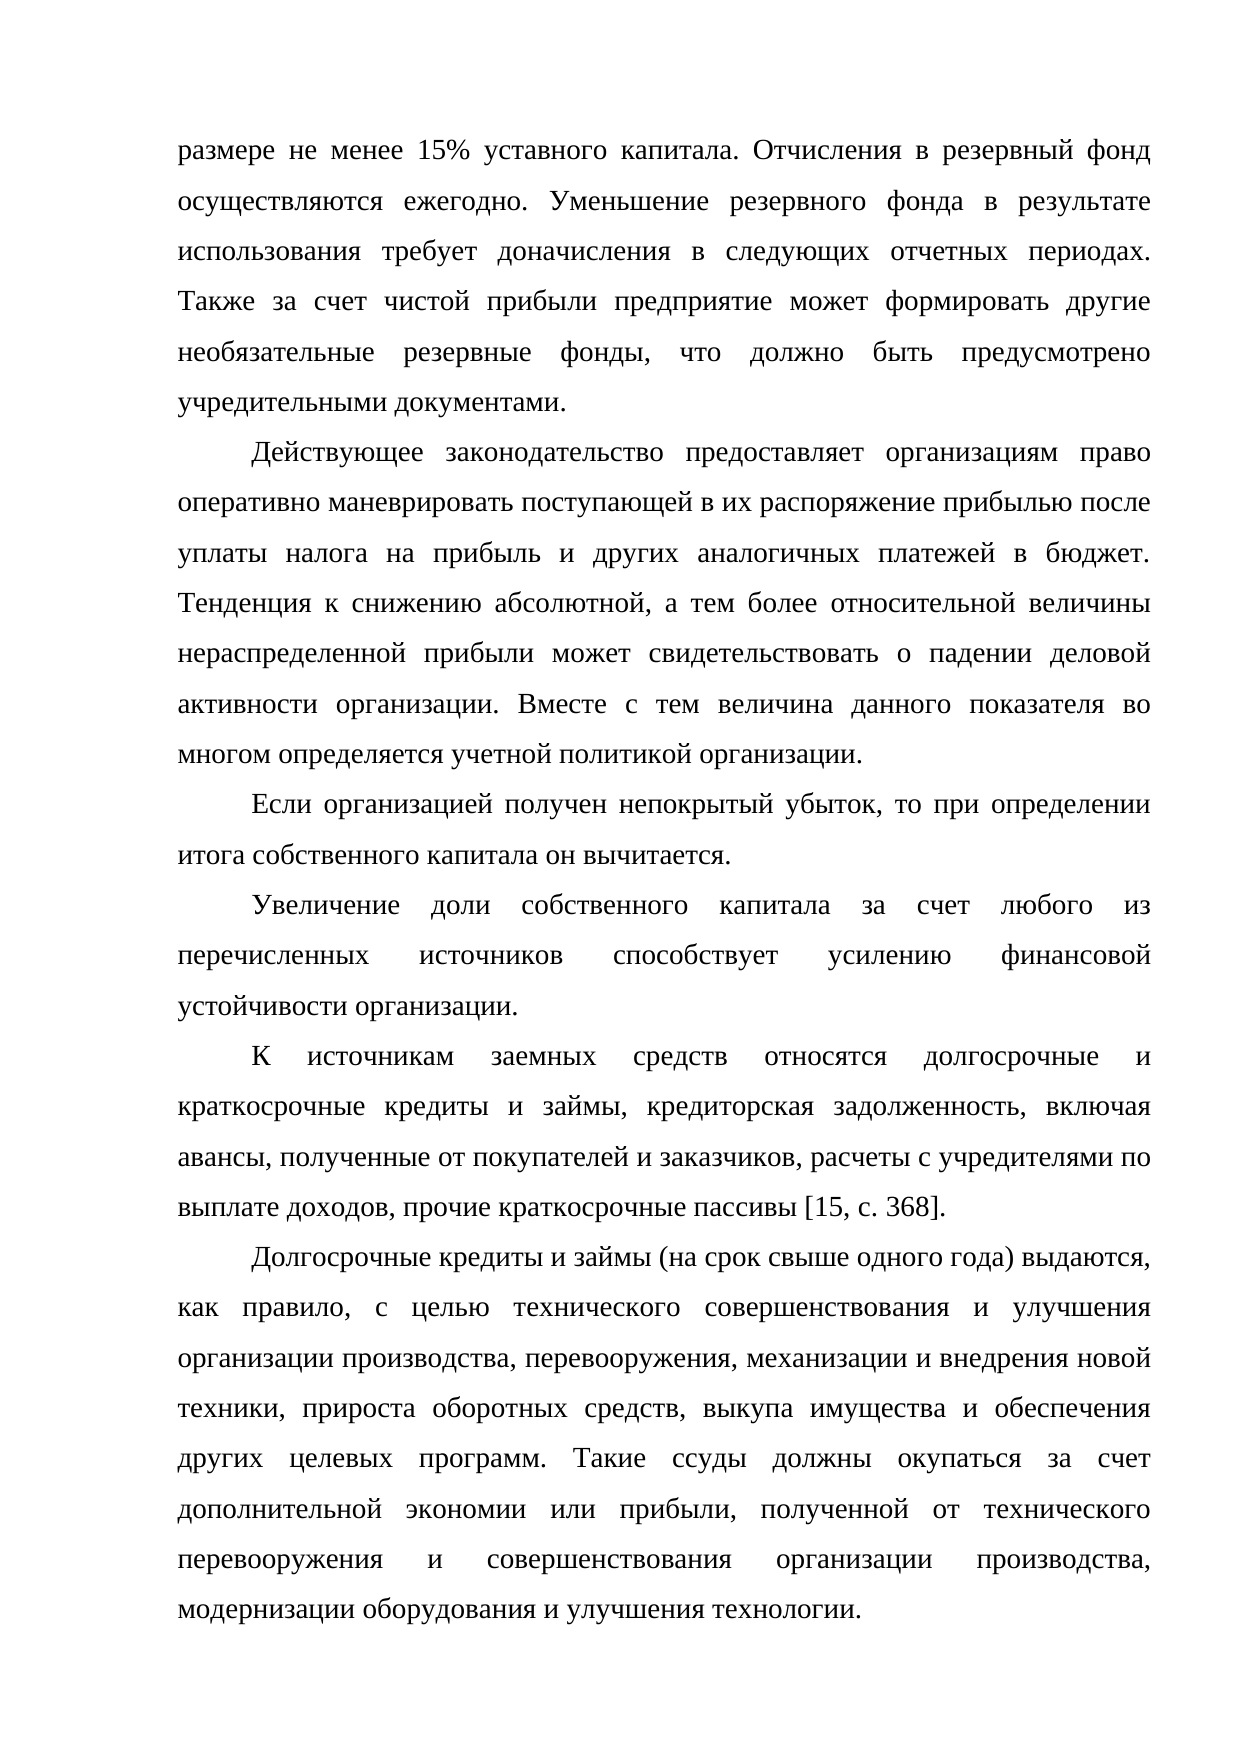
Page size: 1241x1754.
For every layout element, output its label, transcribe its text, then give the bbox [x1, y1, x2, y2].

text Если организацией получен непокрытый убыток, то при определении итога собственного капитала он вычитается. [177, 786, 1152, 870]
text Действующее законодательство предоставляет организациям право оперативно маневрировать поступающей в их распоряжение прибылью после уплаты налога на прибыль и других аналогичных платежей в бюджет. Тенденция к снижению абсолютной, а тем более относительной величины нераспределенной прибыли может свидетельствовать о падении деловой активности организации. Вместе с тем величина данного показателя во многом определяется учетной политикой организации. [177, 434, 1152, 770]
text К источникам заемных средств относятся долгосрочные и краткосрочные кредиты и займы, кредиторская задолженность, включая авансы, полученные от покупателей и заказчиков, расчеты с учредителями по выплате доходов, прочие краткосрочные пассивы [15, с. 368]. [177, 1038, 1152, 1222]
text Увеличение доли собственного капитала за счет любого из перечисленных источников способствует усилению финансовой устойчивости организации. [177, 887, 1152, 1021]
text Долгосрочные кредиты и займы (на срок свыше одного года) выдаются, как правило, с целью технического совершенствования и улучшения организации производства, перевооружения, механизации и внедрения новой техники, прироста оборотных средств, выкупа имущества и обеспечения других целевых программ. Такие ссуды должны окупаться за счет дополнительной экономии или прибыли, полученной от технического перевооружения и совершенствования организации производства, модернизации оборудования и улучшения технологии. [177, 1239, 1152, 1625]
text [177, 132, 1152, 417]
